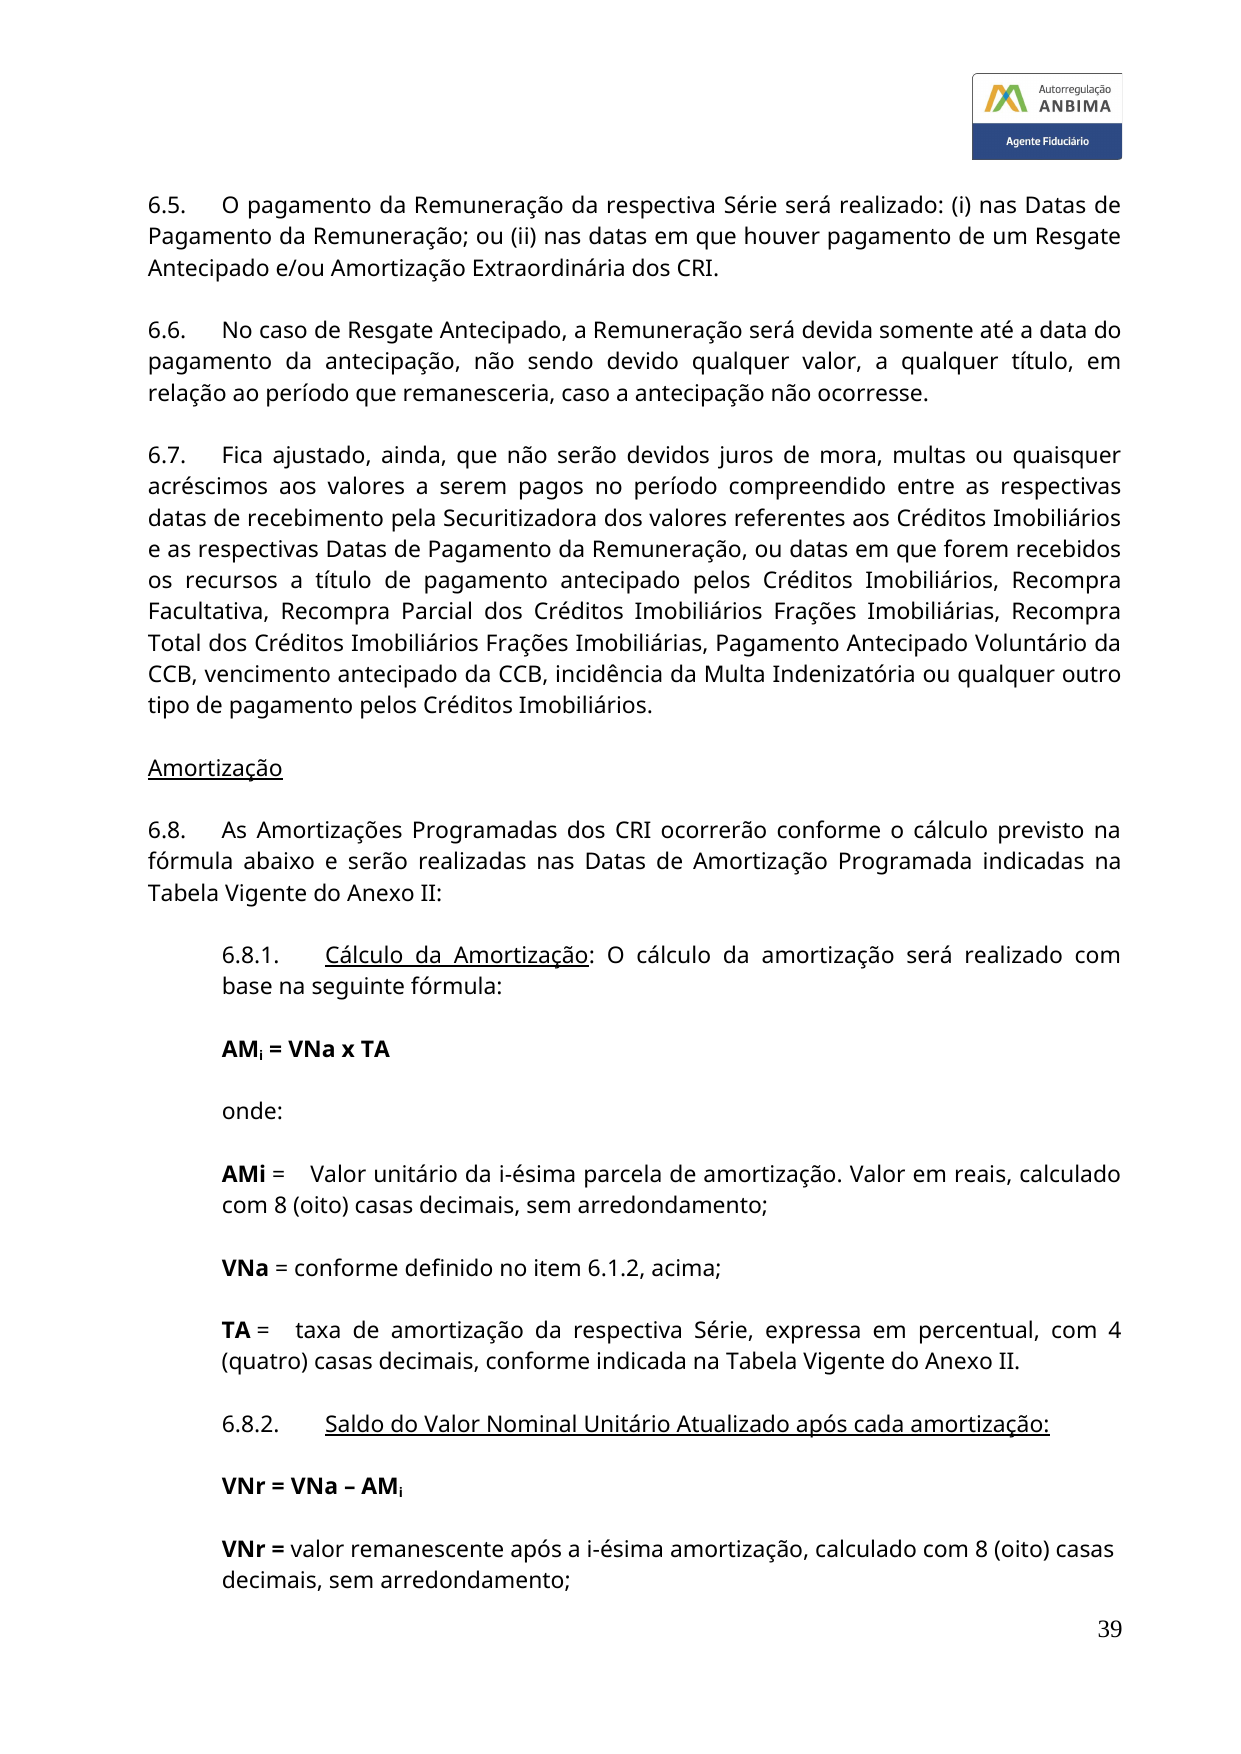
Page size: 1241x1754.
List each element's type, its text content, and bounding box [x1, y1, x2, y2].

list VNr = VNa – AMi [185, 1470, 1122, 1501]
list Fica ajustado, ainda, que não serão devidos juros de mora, multas ou quaisquer acréscimos aos valores a serem pagos no período compreendido entre as respectivas datas de recebimento pela Securitizadora dos valores referentes aos Créditos Imobiliários e as respectivas Datas de Pagamento da Remuneração, ou datas em que forem recebidos os recursos a título de pagamento antecipado pelos Créditos Imobiliários, Recompra Facultativa, Recompra Parcial dos Créditos Imobiliários Frações Imobiliárias, Recompra Total dos Créditos Imobiliários Frações Imobiliárias, Pagamento Antecipado Voluntário da CCB, vencimento antecipado da CCB, incidência da Multa Indenizatória ou qualquer outro tipo de pagamento pelos Créditos Imobiliários. [148, 438, 1122, 720]
text TA = taxa de amortização da respectiva Série, expressa em percentual, com 4 (quatro) casas decimais, conforme indicada na Tabela Vigente do Anexo II. [148, 1313, 1122, 1376]
text AMi = VNa x TA [148, 1032, 1122, 1063]
list VNr = valor remanescente após a i-ésima amortização, calculado com 8 (oito) casas decimais, sem arredondamento; [222, 1532, 1122, 1595]
text AMi = Valor unitário da i-ésima parcela de amortização. Valor em reais, calculado com 8 (oito) casas decimais, sem arredondamento; [222, 1157, 1122, 1220]
list As Amortizações Programadas dos CRI ocorrerão conforme o cálculo previsto na fórmula abaixo e serão realizadas nas Datas de Amortização Programada indicadas na Tabela Vigente do Anexo II: [148, 813, 1122, 907]
list VNa = conforme definido no item 6.1.2, acima; [185, 1251, 1122, 1282]
text Amortização [148, 751, 1122, 782]
picture [972, 73, 1123, 160]
list No caso de Resgate Antecipado, a Remuneração será devida somente até a data do pagamento da antecipação, não sendo devido qualquer valor, a qualquer título, em relação ao período que remanesceria, caso a antecipação não ocorresse. [148, 313, 1122, 407]
list O pagamento da Remuneração da respectiva Série será realizado: (i) nas Datas de Pagamento da Remuneração; ou (ii) nas datas em que houver pagamento de um Resgate Antecipado e/ou Amortização Extraordinária dos CRI. [148, 188, 1122, 282]
text 6.8.2. Saldo do Valor Nominal Unitário Atualizado após cada amortização: [222, 1407, 1122, 1438]
text onde: [148, 1095, 1122, 1126]
text 6.8.1. Cálculo da Amortização: O cálculo da amortização será realizado com base na seguinte fórmula: [222, 938, 1122, 1001]
